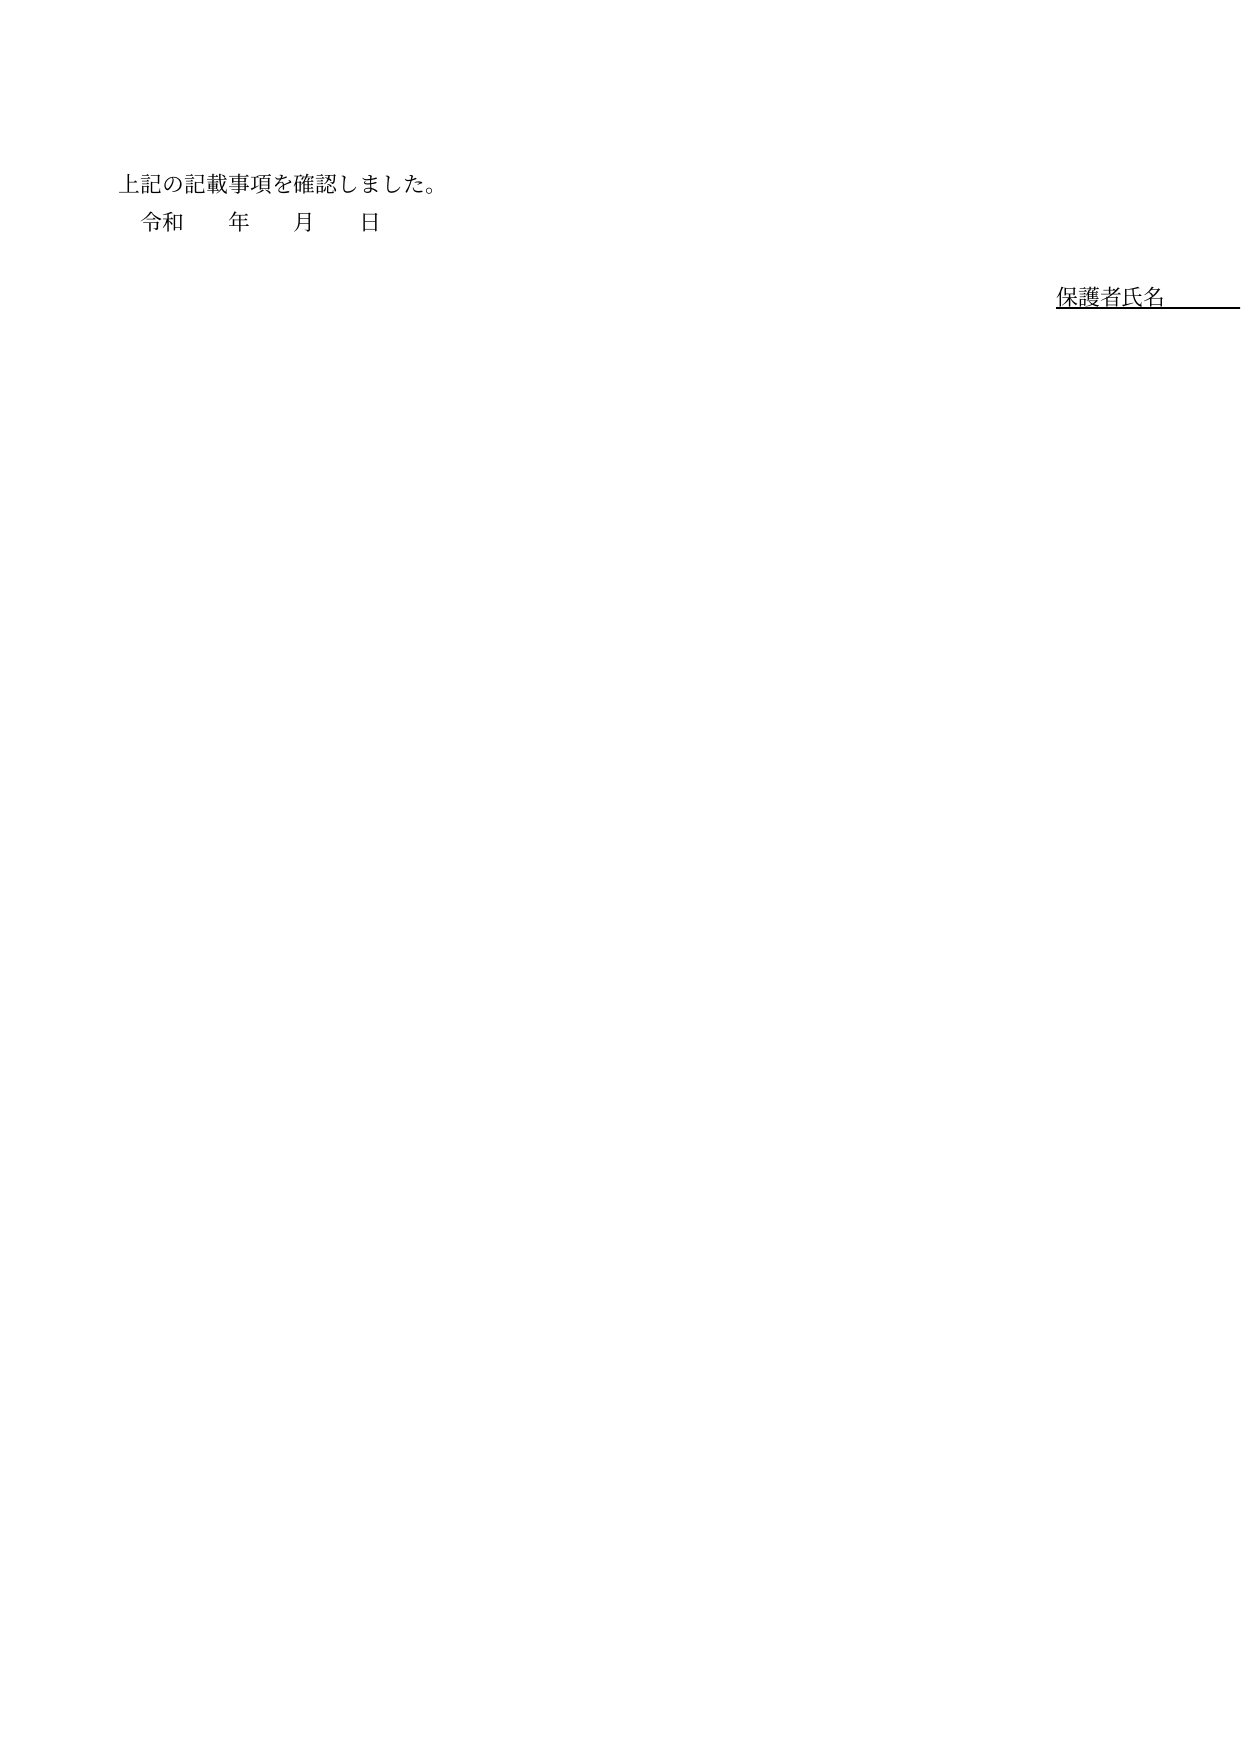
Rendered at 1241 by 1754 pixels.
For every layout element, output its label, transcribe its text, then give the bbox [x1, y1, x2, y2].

text 令和 年 月 日 [75, 202, 1165, 239]
text 上記の記載事項を確認しました。 [75, 164, 1165, 202]
text 保護者氏名 [75, 277, 1165, 314]
